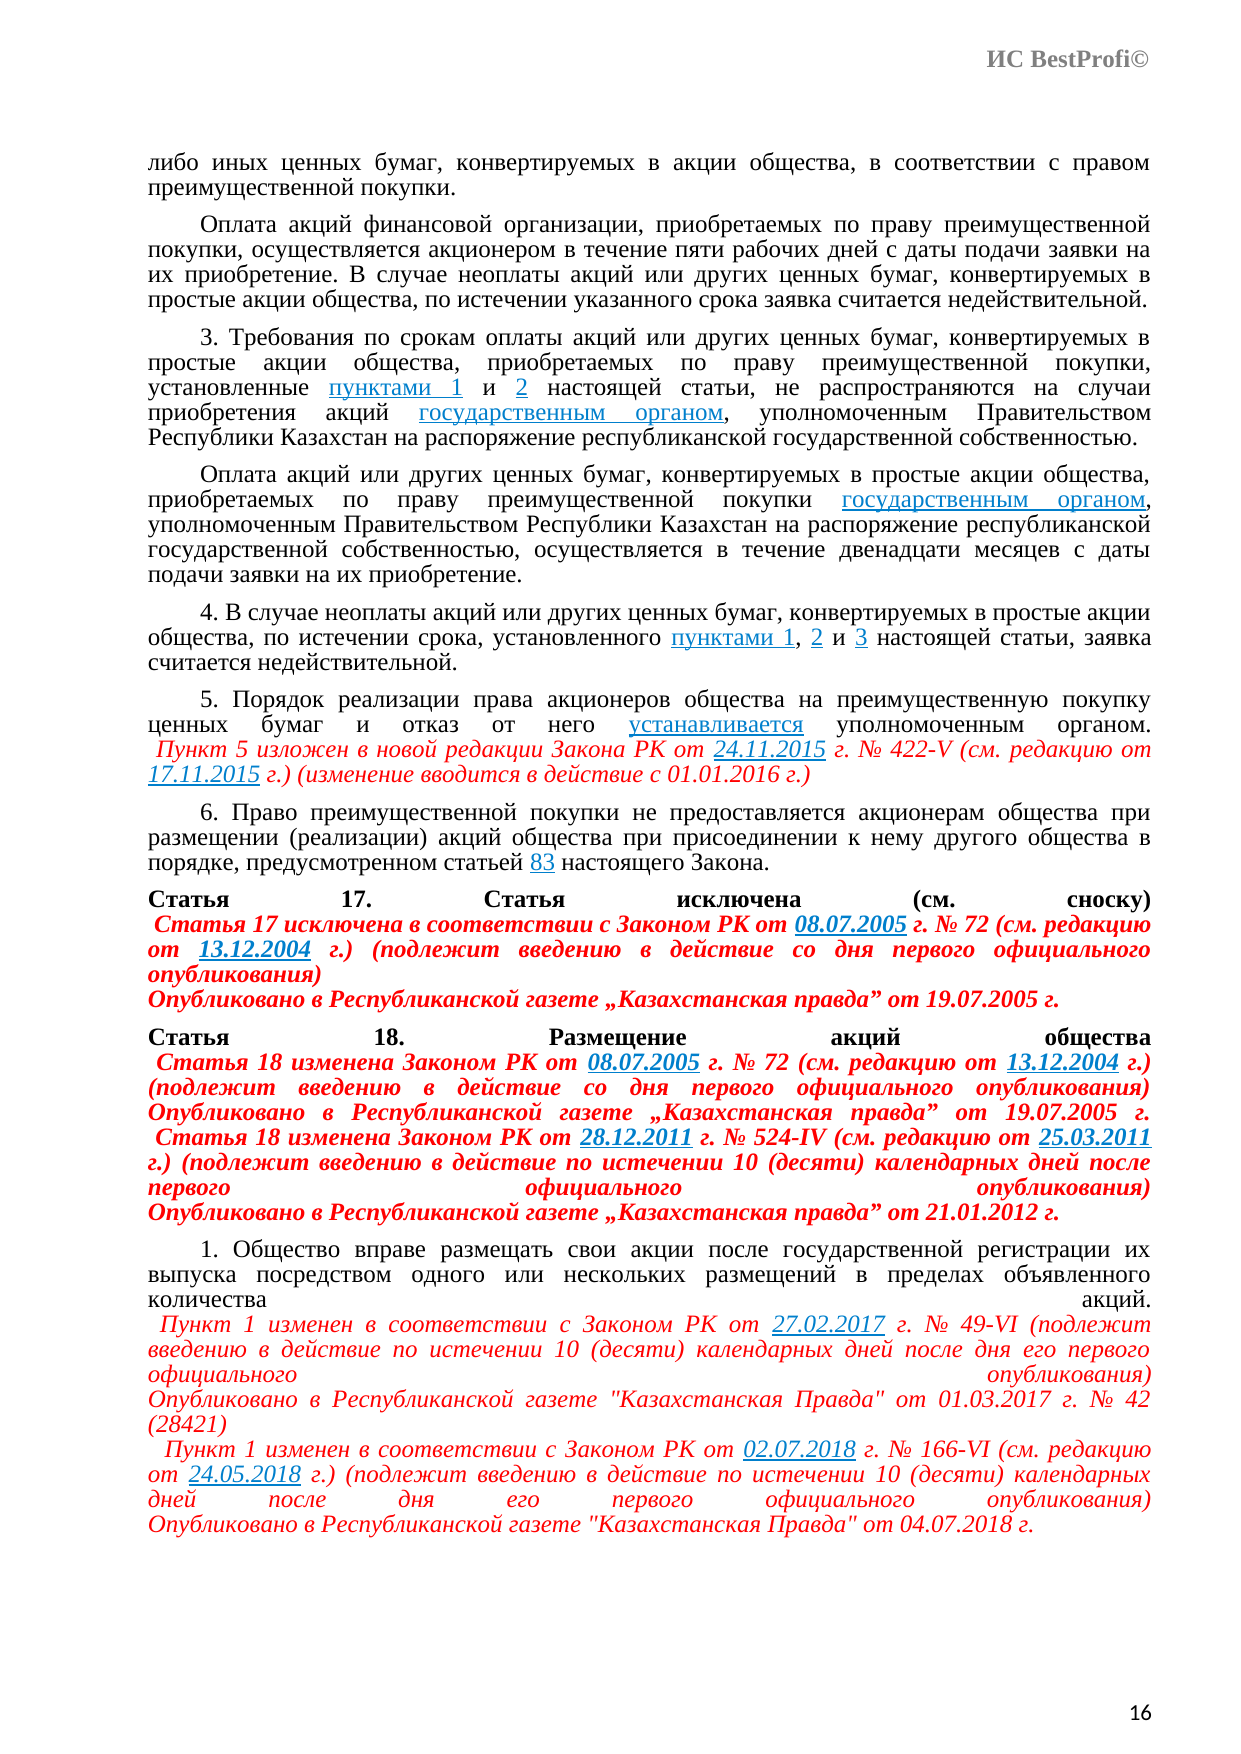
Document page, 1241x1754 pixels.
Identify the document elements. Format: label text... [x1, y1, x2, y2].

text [148, 150, 1152, 200]
text 1. Общество вправе размещать свои акции после государственной регистрации их выпуска посредством одного или нескольких размещений в пределах объявленного количества акций. Пункт 1 изменен в соответствии с Законом РК от 27.02.2017 г. № 49-VI (подлежит введению в действие по истечении 10 (десяти) календарных дней после дня его первого официального опубликования) Опубликовано в Республиканской газете "Казахстанская Правда" от 01.03.2017 г. № 42 (28421) Пункт 1 изменен в соответствии с Законом РК от 02.07.2018 г. № 166-VI (см. редакцию от 24.05.2018 г.) (подлежит введению в действие по истечении 10 (десяти) календарных дней после дня его первого официального опубликования) Опубликовано в Республиканской газете "Казахстанская Правда" от 04.07.2018 г. [148, 1237, 1152, 1537]
text 6. Право преимущественной покупки не предоставляется акционерам общества при размещении (реализации) акций общества при присоединении к нему другого общества в порядке, предусмотренном статьей 83 настоящего Закона. [148, 800, 1152, 875]
text Статья 18. Размещение акций общества Статья 18 изменена Законом РК от 08.07.2005 г. № 72 (см. редакцию от 13.12.2004 г.) (подлежит введению в действие со дня первого официального опубликования) Опубликовано в Республиканской газете „Казахстанская правда” от 19.07.2005 г. Статья 18 изменена Законом РК от 28.12.2011 г. № 524-IV (см. редакцию от 25.03.2011 г.) (подлежит введению в действие по истечении 10 (десяти) календарных дней после первого официального опубликования) Опубликовано в Республиканской газете „Казахстанская правда” от 21.01.2012 г. [148, 1025, 1152, 1225]
text Оплата акций финансовой организации, приобретаемых по праву преимущественной покупки, осуществляется акционером в течение пяти рабочих дней с даты подачи заявки на их приобретение. В случае неоплаты акций или других ценных бумаг, конвертируемых в простые акции общества, по истечении указанного срока заявка считается недействительной. [148, 212, 1152, 312]
text 5. Порядок реализации права акционеров общества на преимущественную покупку ценных бумаг и отказ от него устанавливается уполномоченным органом. Пункт 5 изложен в новой редакции Закона РК от 24.11.2015 г. № 422-V (см. редакцию от 17.11.2015 г.) (изменение вводится в действие с 01.01.2016 г.) [148, 687, 1152, 787]
text Статья 17. Статья исключена (см. сноску) Статья 17 исключена в соответствии с Законом РК от 08.07.2005 г. № 72 (см. редакцию от 13.12.2004 г.) (подлежит введению в действие со дня первого официального опубликования) Опубликовано в Республиканской газете „Казахстанская правда” от 19.07.2005 г. [148, 887, 1152, 1012]
text 3. Требования по срокам оплаты акций или других ценных бумаг, конвертируемых в простые акции общества, приобретаемых по праву преимущественной покупки, установленные пунктами 1 и 2 настоящей статьи, не распространяются на случаи приобретения акций государственным органом, уполномоченным Правительством Республики Казахстан на распоряжение республиканской государственной собственностью. [148, 325, 1152, 450]
text Оплата акций или других ценных бумаг, конвертируемых в простые акции общества, приобретаемых по праву преимущественной покупки государственным органом, уполномоченным Правительством Республики Казахстан на распоряжение республиканской государственной собственностью, осуществляется в течение двенадцати месяцев с даты подачи заявки на их приобретение. [148, 462, 1152, 587]
text 4. В случае неоплаты акций или других ценных бумаг, конвертируемых в простые акции общества, по истечении срока, установленного пунктами 1, 2 и 3 настоящей статьи, заявка считается недействительной. [148, 600, 1152, 675]
